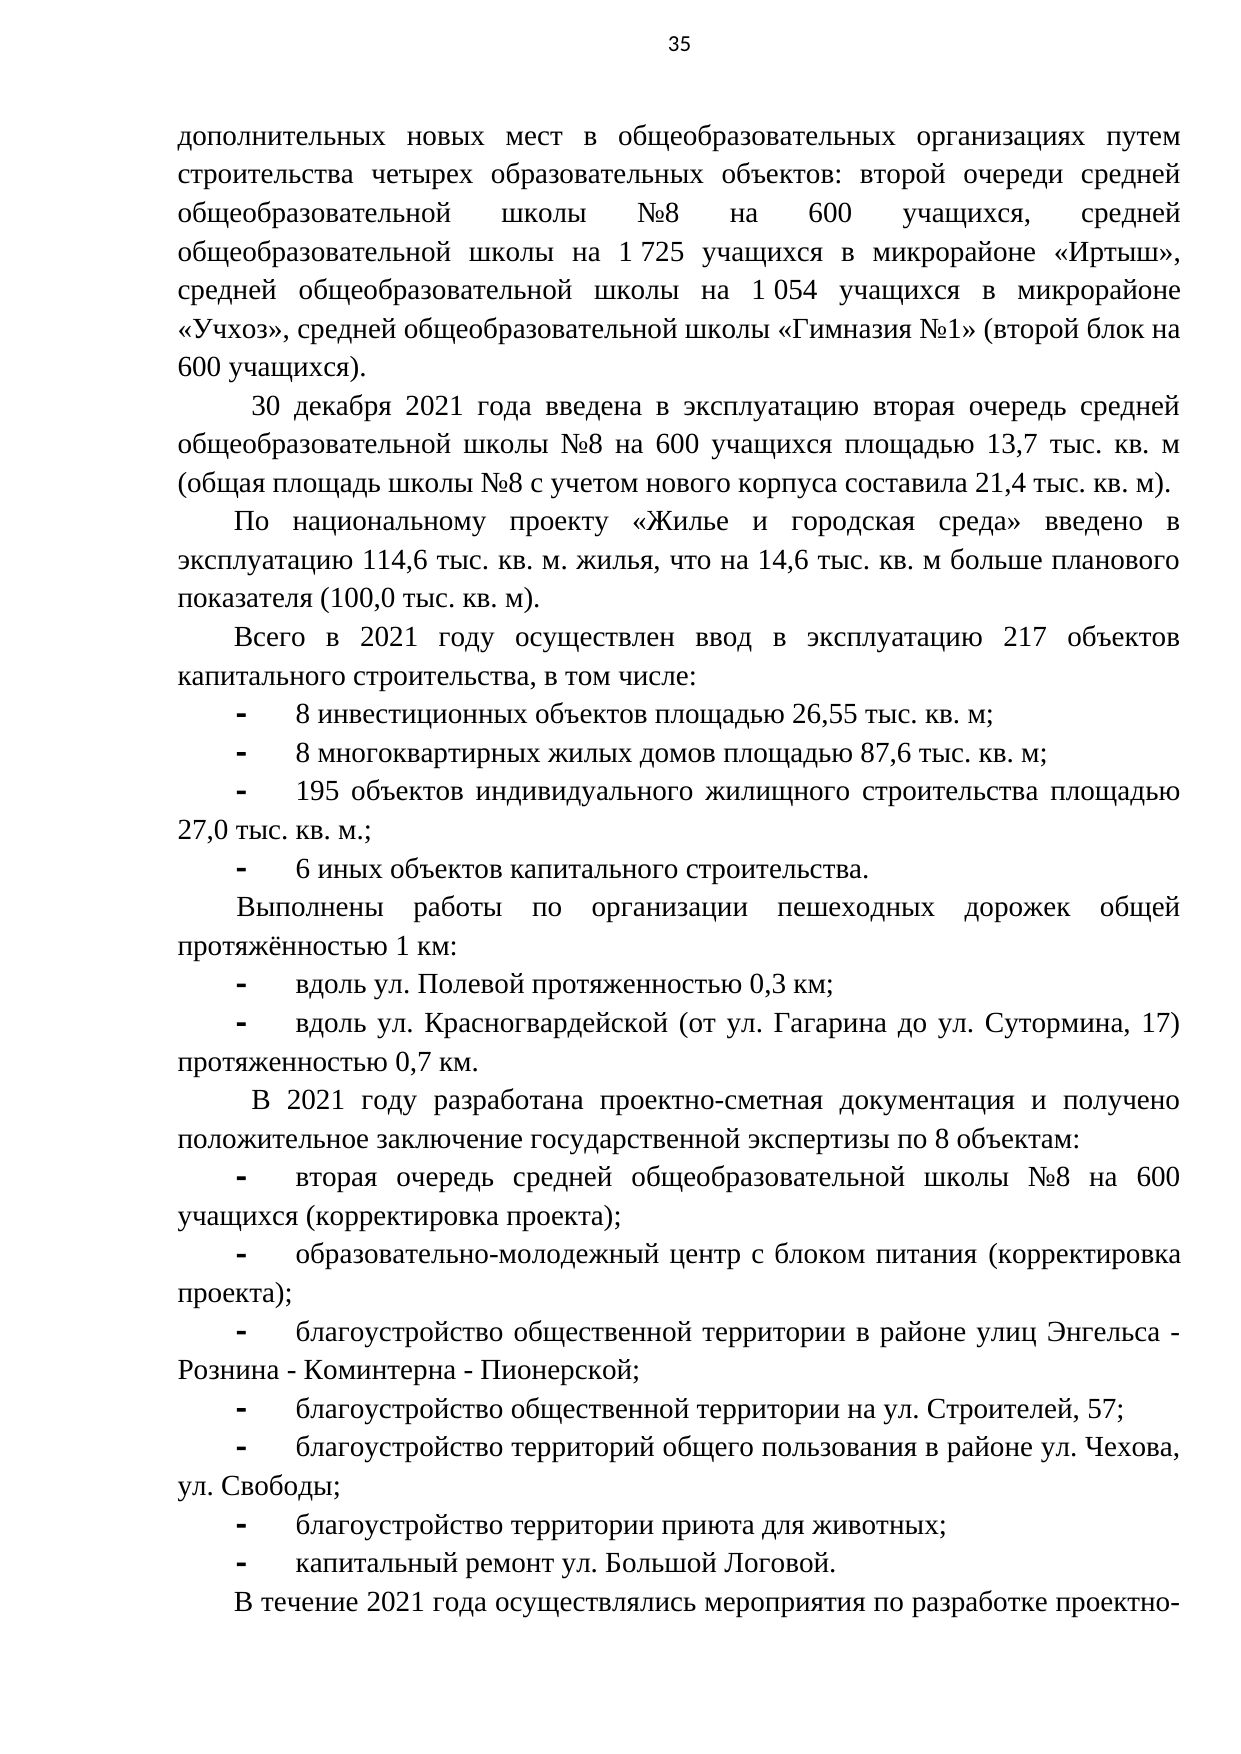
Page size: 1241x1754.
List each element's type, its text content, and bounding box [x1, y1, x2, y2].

list капитальный ремонт ул. Большой Логовой. [177, 1545, 1181, 1579]
list образовательно-молодежный центр с блоком питания (корректировка проекта); [177, 1237, 1181, 1309]
list вдоль ул. Красногвардейской (от ул. Гагарина до ул. Сутормина, 17) протяженностью 0,7 км. [177, 1005, 1181, 1077]
text Всего в 2021 году осуществлен ввод в эксплуатацию 217 объектов капитального строительства, в том числе: [177, 619, 1181, 691]
text 30 декабря 2021 года введена в эксплуатацию вторая очередь средней общеобразовательной школы №8 на 600 учащихся площадью 13,7 тыс. кв. м (общая площадь школы №8 с учетом нового корпуса составила 21,4 тыс. кв. м). [177, 388, 1181, 498]
list 6 иных объектов капитального строительства. [177, 851, 1181, 884]
text Выполнены работы по организации пешеходных дорожек общей протяжённостью 1 км: [177, 889, 1181, 961]
list 8 многоквартирных жилых домов площадью 87,6 тыс. кв. м; [177, 735, 1181, 768]
list благоустройство общественной территории в районе улиц Энгельса - Рознина - Коминтерна - Пионерской; [177, 1314, 1181, 1386]
list благоустройство территорий общего пользования в районе ул. Чехова, ул. Свободы; [177, 1429, 1181, 1502]
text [177, 118, 1181, 383]
list вдоль ул. Полевой протяженностью 0,3 км; [177, 966, 1181, 1000]
list 195 объектов индивидуального жилищного строительства площадью 27,0 тыс. кв. м.; [177, 773, 1181, 846]
list благоустройство общественной территории на ул. Строителей, 57; [177, 1391, 1181, 1424]
list 8 инвестиционных объектов площадью 26,55 тыс. кв. м; [177, 696, 1181, 730]
list благоустройство территории приюта для животных; [177, 1507, 1181, 1540]
text По национальному проекту «Жилье и городская среда» введено в эксплуатацию 114,6 тыс. кв. м. жилья, что на 14,6 тыс. кв. м больше планового показателя (100,0 тыс. кв. м). [177, 503, 1181, 614]
list вторая очередь средней общеобразовательной школы №8 на 600 учащихся (корректировка проекта); [177, 1159, 1181, 1232]
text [177, 1584, 1181, 1618]
text В 2021 году разработана проектно-сметная документация и получено положительное заключение государственной экспертизы по 8 объектам: [177, 1082, 1181, 1154]
